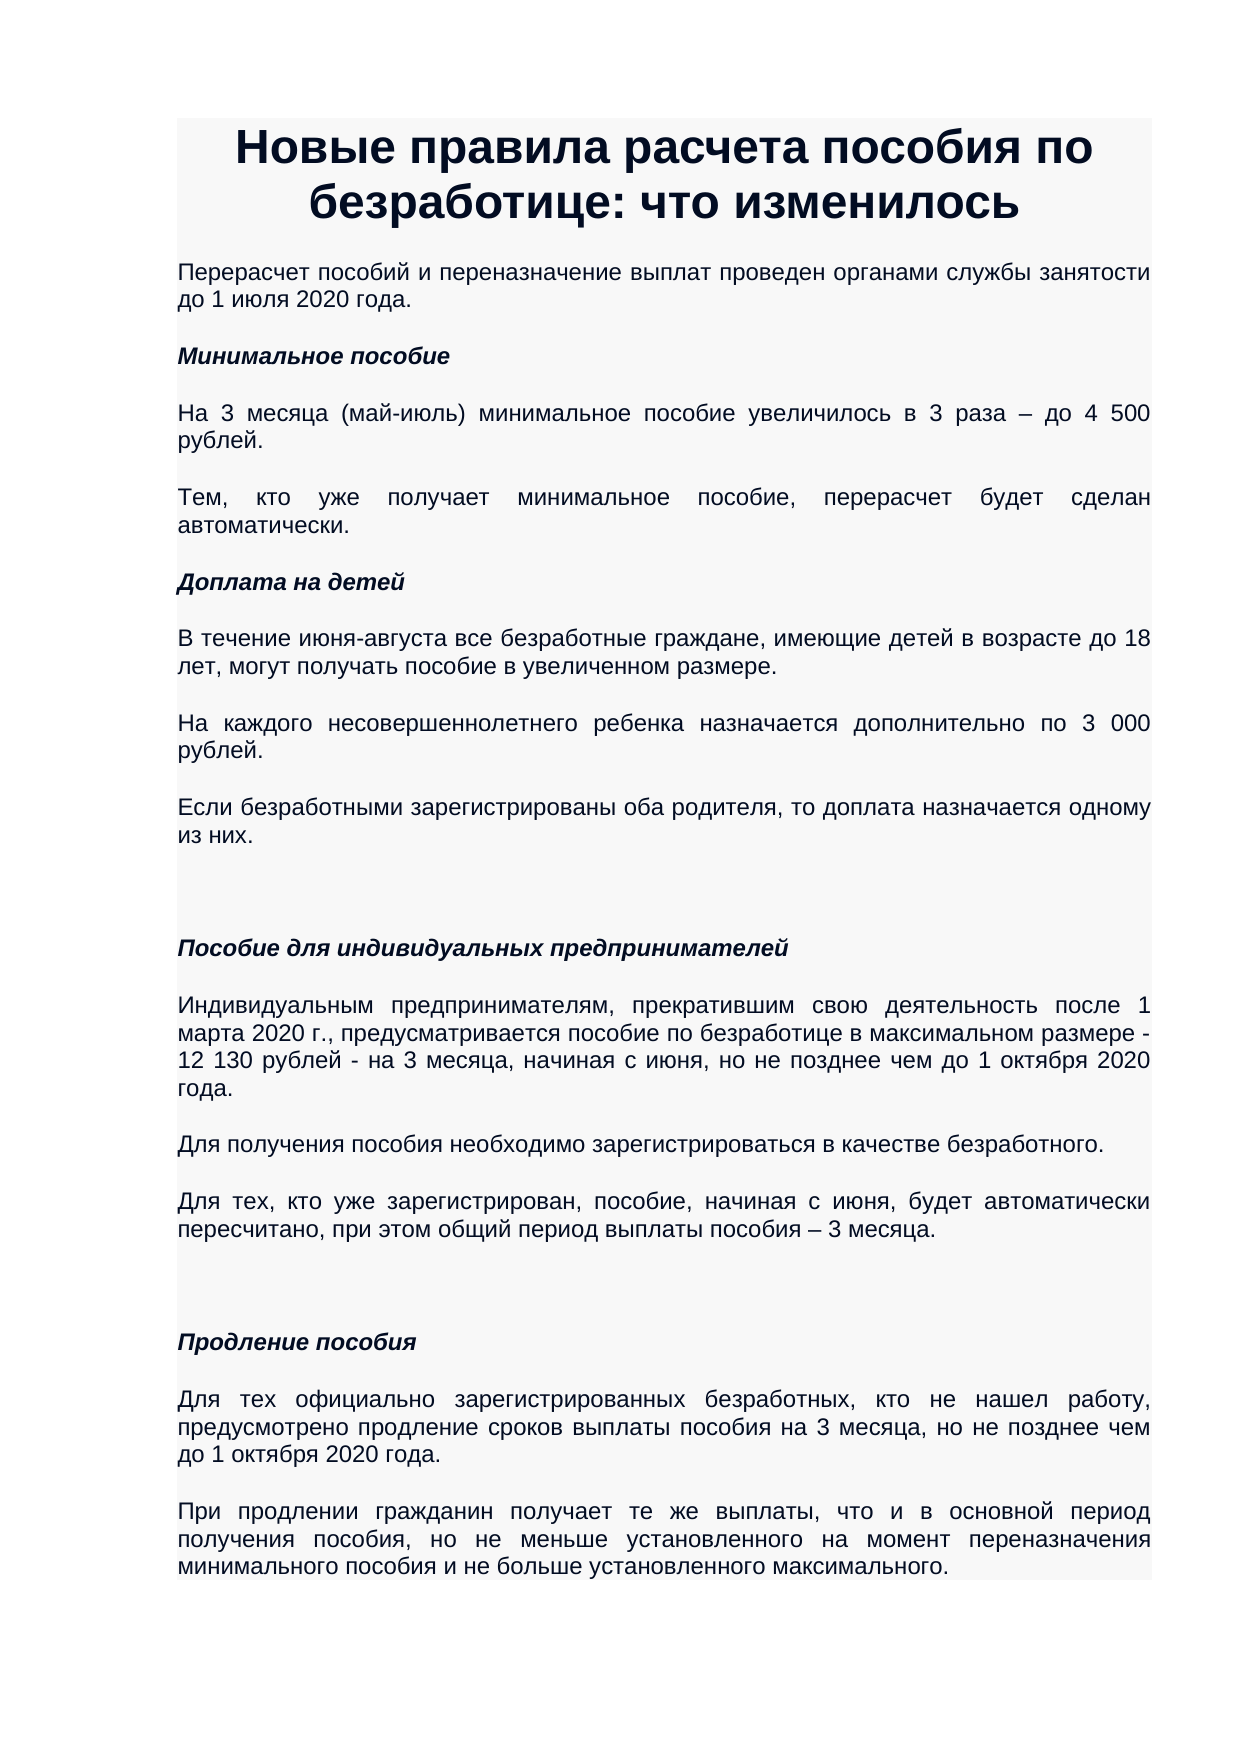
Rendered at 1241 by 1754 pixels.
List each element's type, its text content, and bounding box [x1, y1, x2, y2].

text Новые правила расчета пособия по безработице: что изменилось [177, 118, 1152, 228]
text Если безработными зарегистрированы оба родителя, то доплата назначается одному из них. [177, 793, 1152, 848]
text Пособие для индивидуальных предпринимателей [177, 934, 1152, 962]
text В течение июня-августа все безработные граждане, имеющие детей в возрасте до 18 лет, могут получать пособие в увеличенном размере. [177, 624, 1152, 679]
text Минимальное пособие [177, 342, 1152, 369]
text На 3 месяца (май-июль) минимальное пособие увеличилось в 3 раза – до 4 500 рублей. [177, 399, 1152, 454]
text Перерасчет пособий и переназначение выплат проведен органами службы занятости до 1 июля 2020 года. [177, 257, 1152, 313]
text Продление пособия [177, 1328, 1152, 1356]
text Доплата на детей [177, 567, 1152, 595]
text Для тех официально зарегистрированных безработных, кто не нашел работу, предусмотрено продление сроков выплаты пособия на 3 месяца, но не позднее чем до 1 октября 2020 года. [177, 1385, 1152, 1468]
text Для получения пособия необходимо зарегистрироваться в качестве безработного. [177, 1130, 1152, 1158]
text При продлении гражданин получает те же выплаты, что и в основной период получения пособия, но не меньше установленного на момент переназначения минимального пособия и не больше установленного максимального. [177, 1497, 1152, 1580]
text Тем, кто уже получает минимальное пособие, перерасчет будет сделан автоматически. [177, 483, 1152, 538]
text Индивидуальным предпринимателям, прекратившим свою деятельность после 1 марта 2020 г., предусматривается пособие по безработице в максимальном размере - 12 130 рублей - на 3 месяца, начиная с июня, но не позднее чем до 1 октября 2020 года. [177, 991, 1152, 1101]
text На каждого несовершеннолетнего ребенка назначается дополнительно по 3 000 рублей. [177, 708, 1152, 764]
text Для тех, кто уже зарегистрирован, пособие, начиная с июня, будет автоматически пересчитано, при этом общий период выплаты пособия – 3 месяца. [177, 1187, 1152, 1242]
